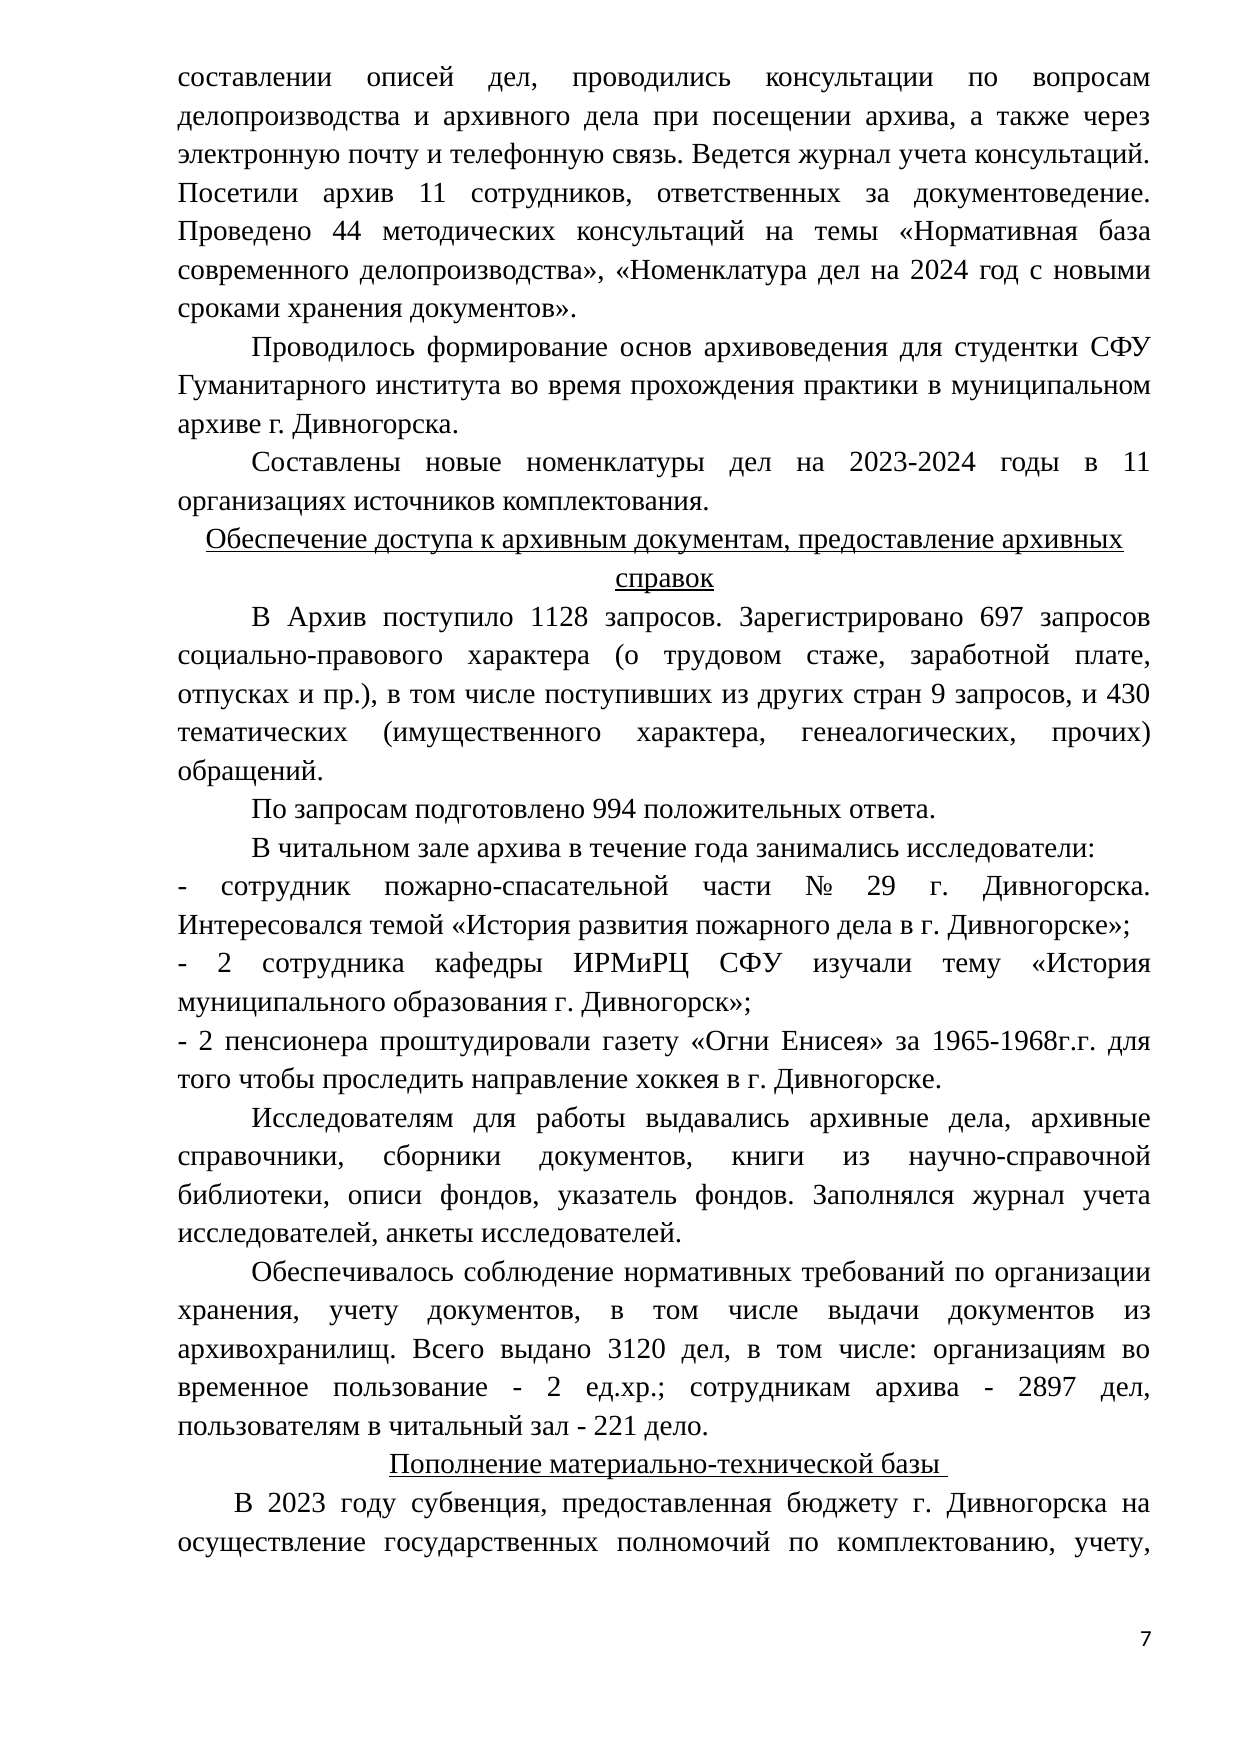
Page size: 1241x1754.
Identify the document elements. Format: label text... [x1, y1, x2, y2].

text - сотрудник пожарно-спасательной части № 29 г. Дивногорска. Интересовался темой «История развития пожарного дела в г. Дивногорске»; [177, 868, 1152, 941]
text Пополнение материально-технической базы [177, 1447, 1152, 1480]
text Составлены новые номенклатуры дел на 2023-2024 годы в 11 организациях источников комплектования. [177, 444, 1152, 517]
text - 2 пенсионера проштудировали газету «Огни Енисея» за 1965-1968г.г. для того чтобы проследить направление хоккея в г. Дивногорске. [177, 1023, 1152, 1095]
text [177, 59, 1152, 324]
text Обеспечение доступа к архивным документам, предоставление архивных справок [177, 522, 1152, 594]
text - 2 сотрудника кафедры ИРМиРЦ СФУ изучали тему «История муниципального образования г. Дивногорск»; [177, 946, 1152, 1018]
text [177, 1485, 1152, 1557]
text По запросам подготовлено 994 положительных ответа. [177, 791, 1152, 825]
text Обеспечивалось соблюдение нормативных требований по организации хранения, учету документов, в том числе выдачи документов из архивохранилищ. Всего выдано 3120 дел, в том числе: организациям во временное пользование - 2 ед.хр.; сотрудникам архива - 2897 дел, пользователям в читальный зал - 221 дело. [177, 1254, 1152, 1442]
text Исследователям для работы выдавались архивные дела, архивные справочники, сборники документов, книги из научно-справочной библиотеки, описи фондов, указатель фондов. Заполнялся журнал учета исследователей, анкеты исследователей. [177, 1100, 1152, 1249]
text В читальном зале архива в течение года занимались исследователи: [177, 830, 1152, 863]
text В Архив поступило 1128 запросов. Зарегистрировано 697 запросов социально-правового характера (о трудовом стаже, заработной плате, отпусках и пр.), в том числе поступивших из других стран 9 запросов, и 430 тематических (имущественного характера, генеалогических, прочих) обращений. [177, 599, 1152, 786]
text Проводилось формирование основ архивоведения для студентки СФУ Гуманитарного института во время прохождения практики в муниципальном архиве г. Дивногорска. [177, 329, 1152, 439]
